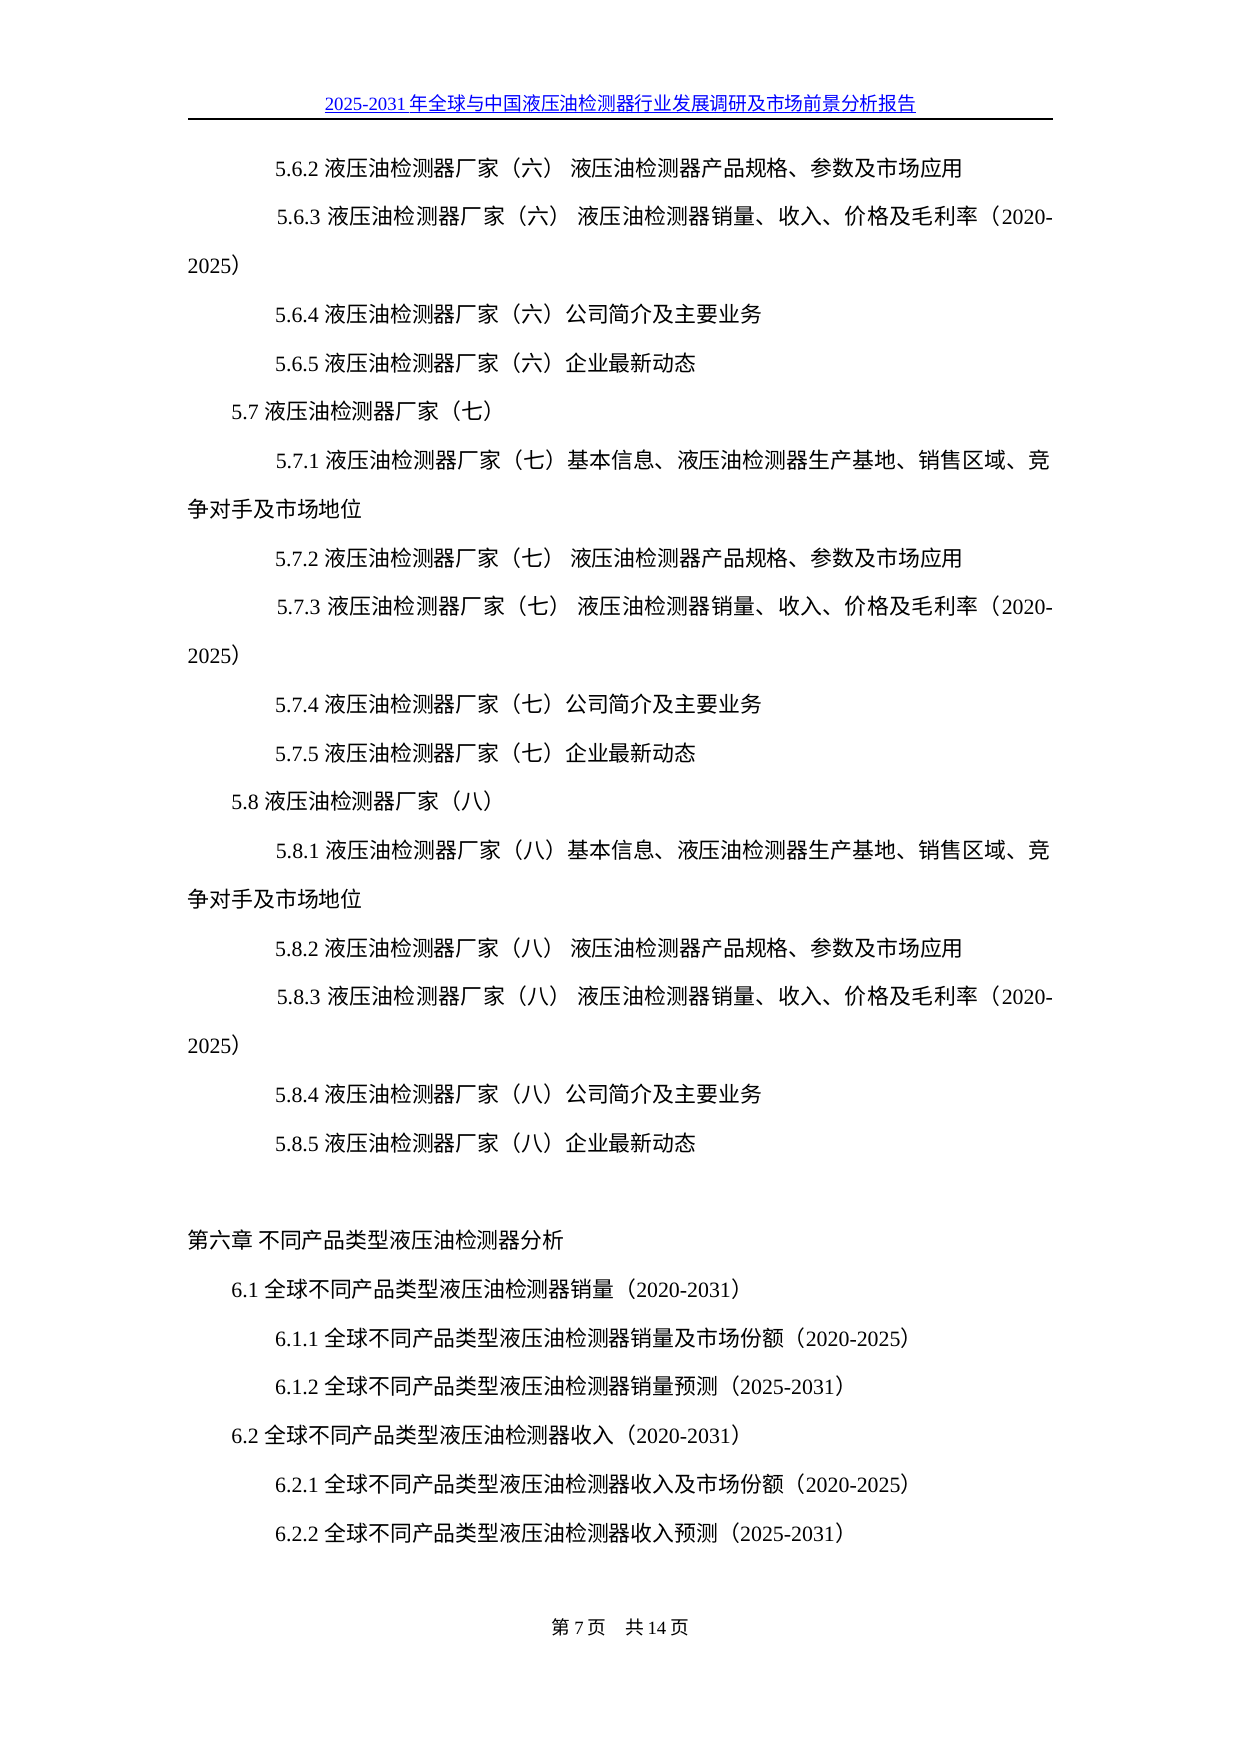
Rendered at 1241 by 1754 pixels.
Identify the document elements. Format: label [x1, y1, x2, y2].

text [187, 150, 1053, 1548]
